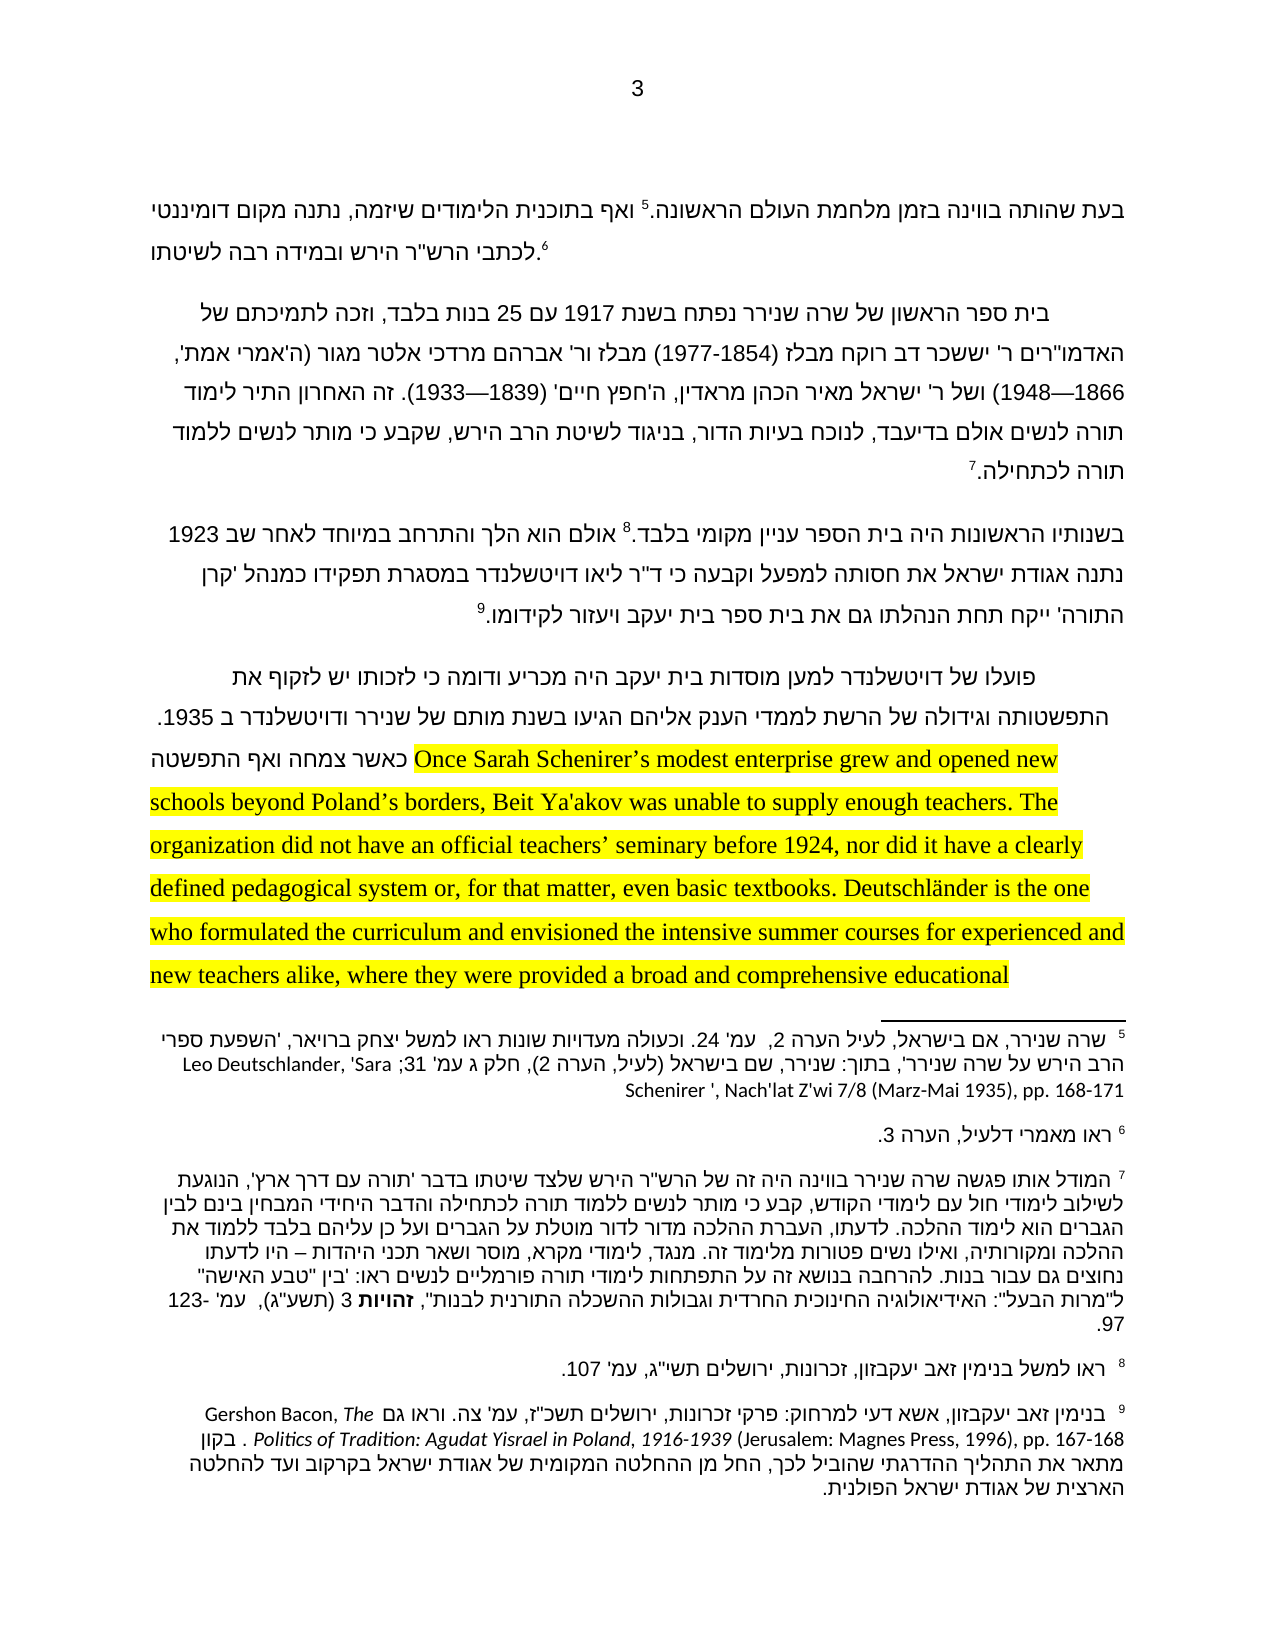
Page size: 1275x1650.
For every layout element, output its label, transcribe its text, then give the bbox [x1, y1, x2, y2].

text בית ספר הראשון של שרה שנירר נפתח בשנת 1917 עם 25 בנות בלבד, וזכה לתמיכתם של האדמו"רים ר' יששכר דב רוקח מבלז (1977-1854) מבלז ור' אברהם מרדכי אלטר מגור (ה'אמרי אמת', 1866—1948) ושל ר' ישראל מאיר הכהן מראדין, ה'חפץ חיים' (1839—1933). זה האחרון התיר לימוד תורה לנשים אולם בדיעבד, לנוכח בעיות הדור, בניגוד לשיטת הרב הירש, שקבע כי מותר לנשים ללמוד תורה לכתחילה. [150, 300, 1125, 485]
text פועלו של דויטשלנדר למען מוסדות בית יעקב היה מכריע ודומה כי לזכותו יש לזקוף את התפשטותה וגידולה של הרשת לממדי הענק אליהם הגיעו בשנת מותם של שנירר ודויטשלנדר ב 1935. כאשר צמחה ואף התפשטה Once Sarah Schenirer’s modest enterprise grew and opened new schools beyond Poland’s borders, Beit Ya'akov was unable to supply enough teachers. The organization did not have an official teachers’ seminary before 1924, nor did it have a clearly defined pedagogical system or, for that matter, even basic textbooks. Deutschländer is the one who formulated the curriculum and envisioned the intensive summer courses for experienced and new teachers alike, where they were provided a broad and comprehensive educational foundation. He viewed the shortage of skilled teachers as the most acute problem facing the rapidly expanding education network, and thus advocated for a teachers’ seminary that would offer a two to three year training program (or at least a whole year).. Judith Grunfeld (nee Rosenbaum), was one of the first Jewish teachers recruited by Deutschländer from Germany to teach in the new schools and worked closely with Deutschländer and Schenirer. She expresses great esteem for Schenirer’s pioneering efforts, but describes Deutschländer as the author of Beit Ya'akov’s transformation from a successful local enterprise to a global phenomenon: “from a dream of a dressmaker, from the vision of an untrained enthusiast, to the level of a systematic, well-planned organization.” She describes his responsibilities and efforts on behalf of Beit Ya'akov: he was responsible for finances and for the founding of the teachers’ seminary in Krakow; he transformed the school into a professional institution that could compete successfully with others; he developed the curricula, exams and summer programs; and he is the one who obtained recognition from the Polish Ministry of Education. In other words, when Dr. Deutschländer assumed the organizational and pedagogical reigns of Beit Ya'akov, he transformed it into an international success. . [150, 664, 1125, 917]
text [150, 197, 1125, 266]
text בשנותיו הראשונות היה בית הספר עניין מקומי בלבד. אולם הוא הלך והתרחב במיוחד לאחר שב 1923 נתנה אגודת ישראל את חסותה למפעל וקבעה כי ד"ר ליאו דויטשלנדר במסגרת תפקידו כמנהל 'קרן התורה' ייקח תחת הנהלתו גם את בית ספר בית יעקב ויעזור לקידומו. [150, 519, 1125, 629]
